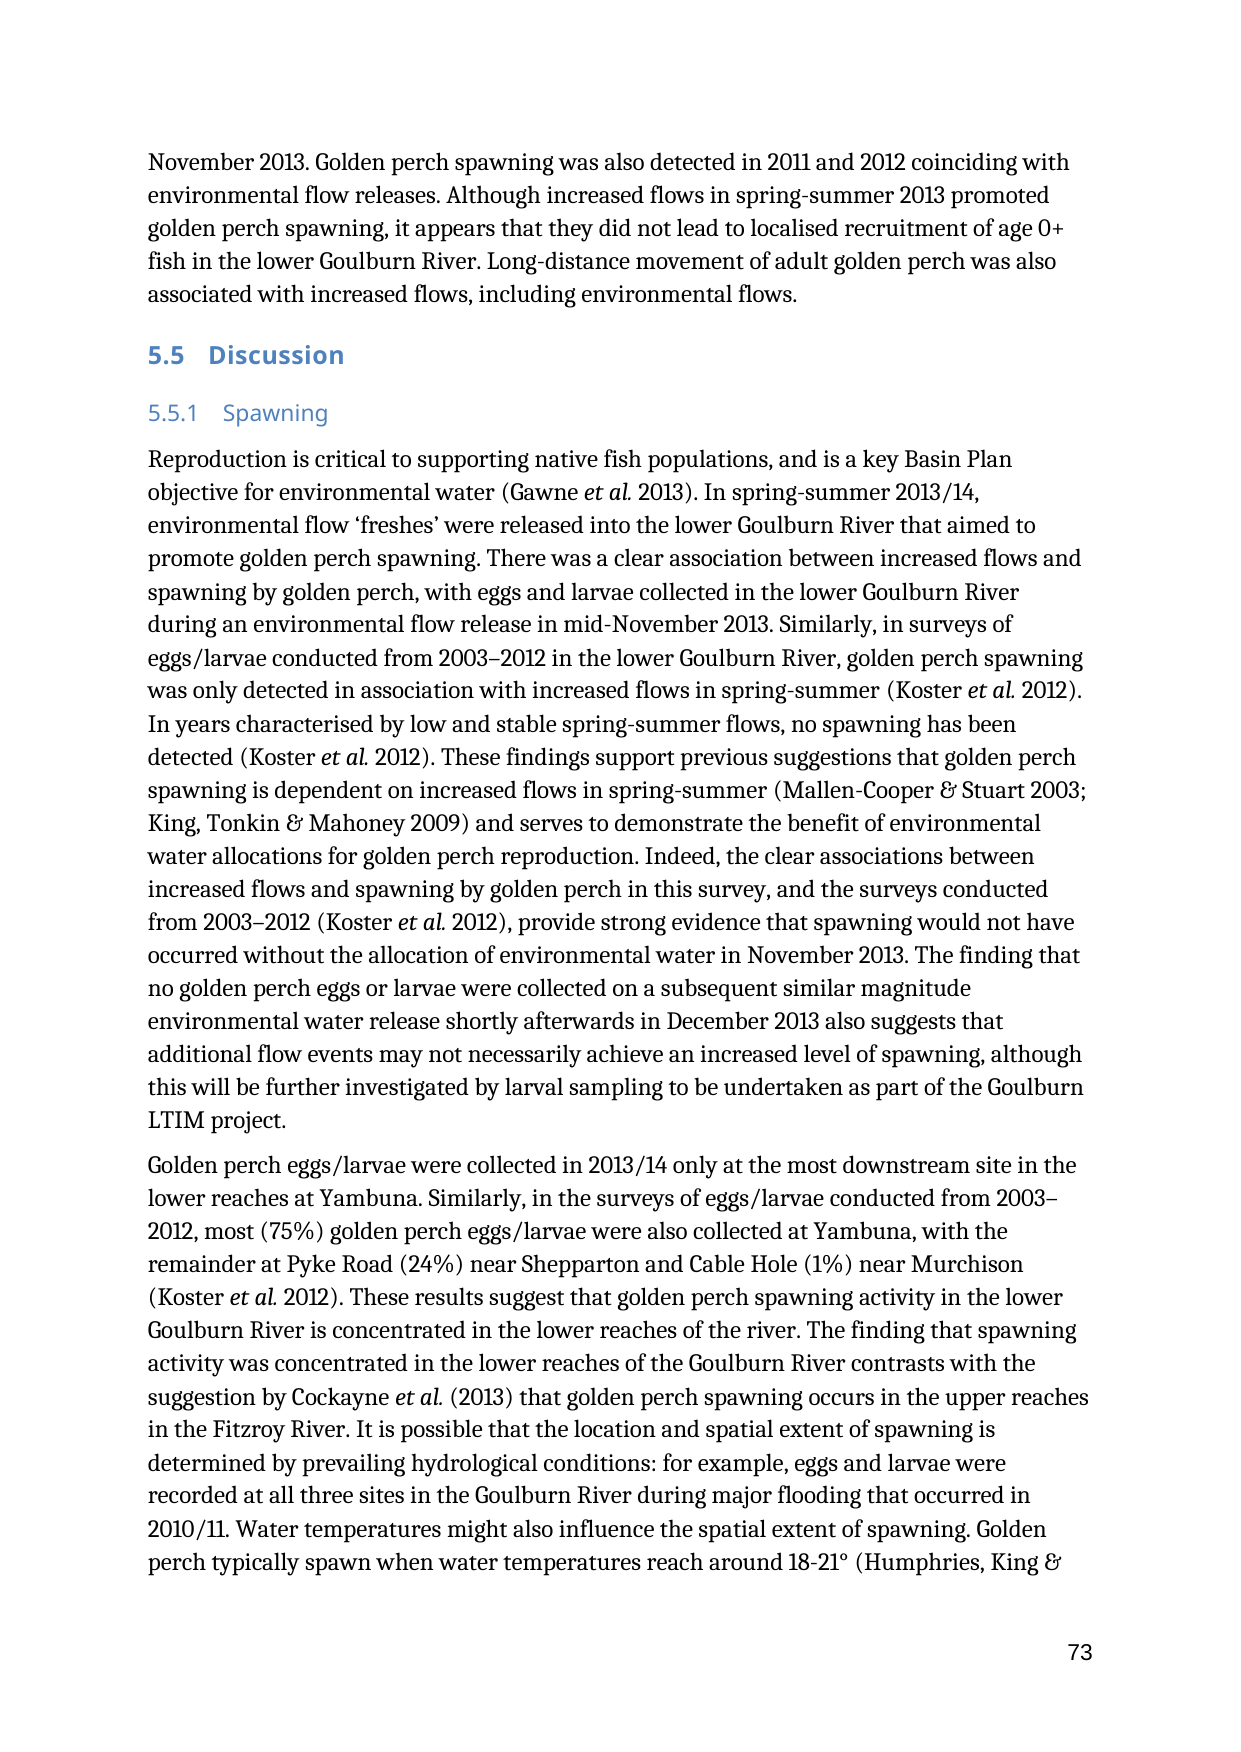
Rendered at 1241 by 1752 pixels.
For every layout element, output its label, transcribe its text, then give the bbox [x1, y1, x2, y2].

subtitle Discussion [148, 338, 1092, 372]
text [148, 1151, 1092, 1576]
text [148, 148, 1092, 308]
text Reproduction is critical to supporting native fish populations, and is a key Basin Plan objective for environmental water (Gawne et al. 2013). In spring-summer 2013/14, environmental flow ‘freshes’ were released into the lower Goulburn River that aimed to promote golden perch spawning. There was a clear association between increased flows and spawning by golden perch, with eggs and larvae collected in the lower Goulburn River during an environmental flow release in mid-November 2013. Similarly, in surveys of eggs/larvae conducted from 2003–2012 in the lower Goulburn River, golden perch spawning was only detected in association with increased flows in spring-summer (Koster et al. 2012). In years characterised by low and stable spring-summer flows, no spawning has been detected (Koster et al. 2012). These findings support previous suggestions that golden perch spawning is dependent on increased flows in spring-summer (Mallen-Cooper & Stuart 2003; King, Tonkin & Mahoney 2009) and serves to demonstrate the benefit of environmental water allocations for golden perch reproduction. Indeed, the clear associations between increased flows and spawning by golden perch in this survey, and the surveys conducted from 2003–2012 (Koster et al. 2012), provide strong evidence that spawning would not have occurred without the allocation of environmental water in November 2013. The finding that no golden perch eggs or larvae were collected on a subsequent similar magnitude environmental water release shortly afterwards in December 2013 also suggests that additional flow events may not necessarily achieve an increased level of spawning, although this will be further investigated by larval sampling to be undertaken as part of the Goulburn LTIM project. [148, 445, 1092, 1134]
subtitle Spawning [148, 397, 1092, 428]
